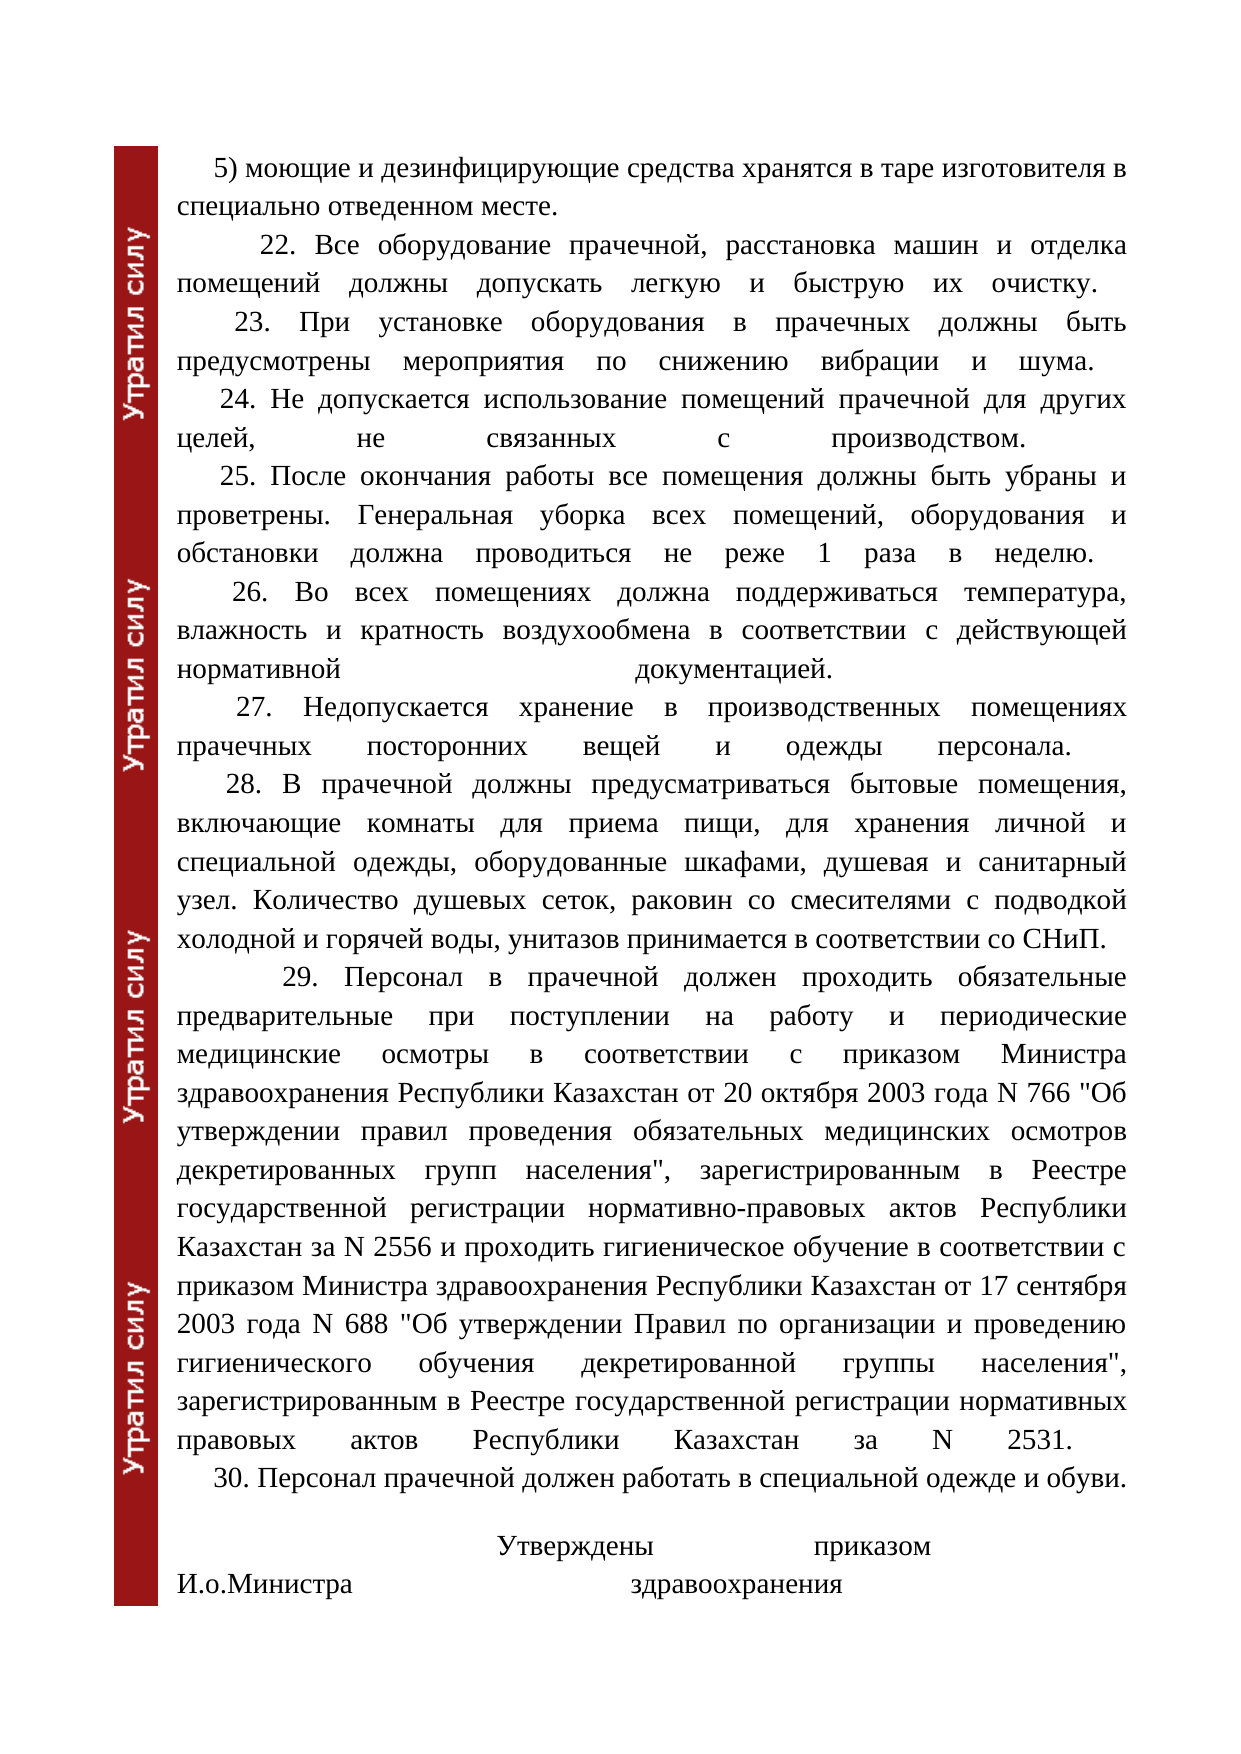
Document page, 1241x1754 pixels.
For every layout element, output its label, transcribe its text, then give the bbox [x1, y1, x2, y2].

picture [114, 954, 158, 959]
picture [114, 1600, 158, 1606]
text 29. Персонал в прачечной должен проходить обязательные предварительные при поступлении на работу и периодические медицинские осмотры в соответствии с приказом Министра здравоохранения Республики Казахстан от 20 октября 2003 года N 766 "Об утверждении правил проведения обязательных медицинских осмотров декретированных групп населения", зарегистрированным в Реестре государственной регистрации нормативно-правовых актов Республики Казахстан за N 2556 и проходить гигиеническое обучение в соответствии с приказом Министра здравоохранения Республики Казахстан от 17 сентября 2003 года N 688 "Об утверждении Правил по организации и проведению гигиенического обучения декретированной группы населения", зарегистрированным в Реестре государственной регистрации нормативных правовых актов Республики Казахстан за N 2531. 30. Персонал прачечной должен работать в специальной одежде и обуви. [112, 959, 1128, 1524]
picture [114, 222, 158, 227]
picture [114, 146, 158, 150]
picture [114, 1524, 158, 1528]
text 22. Все оборудование прачечной, расстановка машин и отделка помещений должны допускать легкую и быструю их очистку. 23. При установке оборудования в прачечных должны быть предусмотрены мероприятия по снижению вибрации и шума. 24. Не допускается использование помещений прачечной для других целей, не связанных с производством. 25. После окончания работы все помещения должны быть убраны и проветрены. Генеральная уборка всех помещений, оборудования и обстановки должна проводиться не реже 1 раза в неделю. 26. Во всех помещениях должна поддерживаться температура, влажность и кратность воздухообмена в соответствии с действующей нормативной документацией. 27. Недопускается хранение в производственных помещениях прачечных посторонних вещей и одежды персонала. 28. В прачечной должны предусматриваться бытовые помещения, включающие комнаты для приема пищи, для хранения личной и специальной одежды, оборудованные шкафами, душевая и санитарный узел. Количество душевых сеток, раковин со смесителями с подводкой холодной и горячей воды, унитазов принимается в соответствии со СНиП. [112, 227, 1128, 954]
text Утверждены приказом И.о.Министра здравоохранения Республики Казахстан от 24 мая 2005 года N 137 [112, 1528, 1128, 1600]
